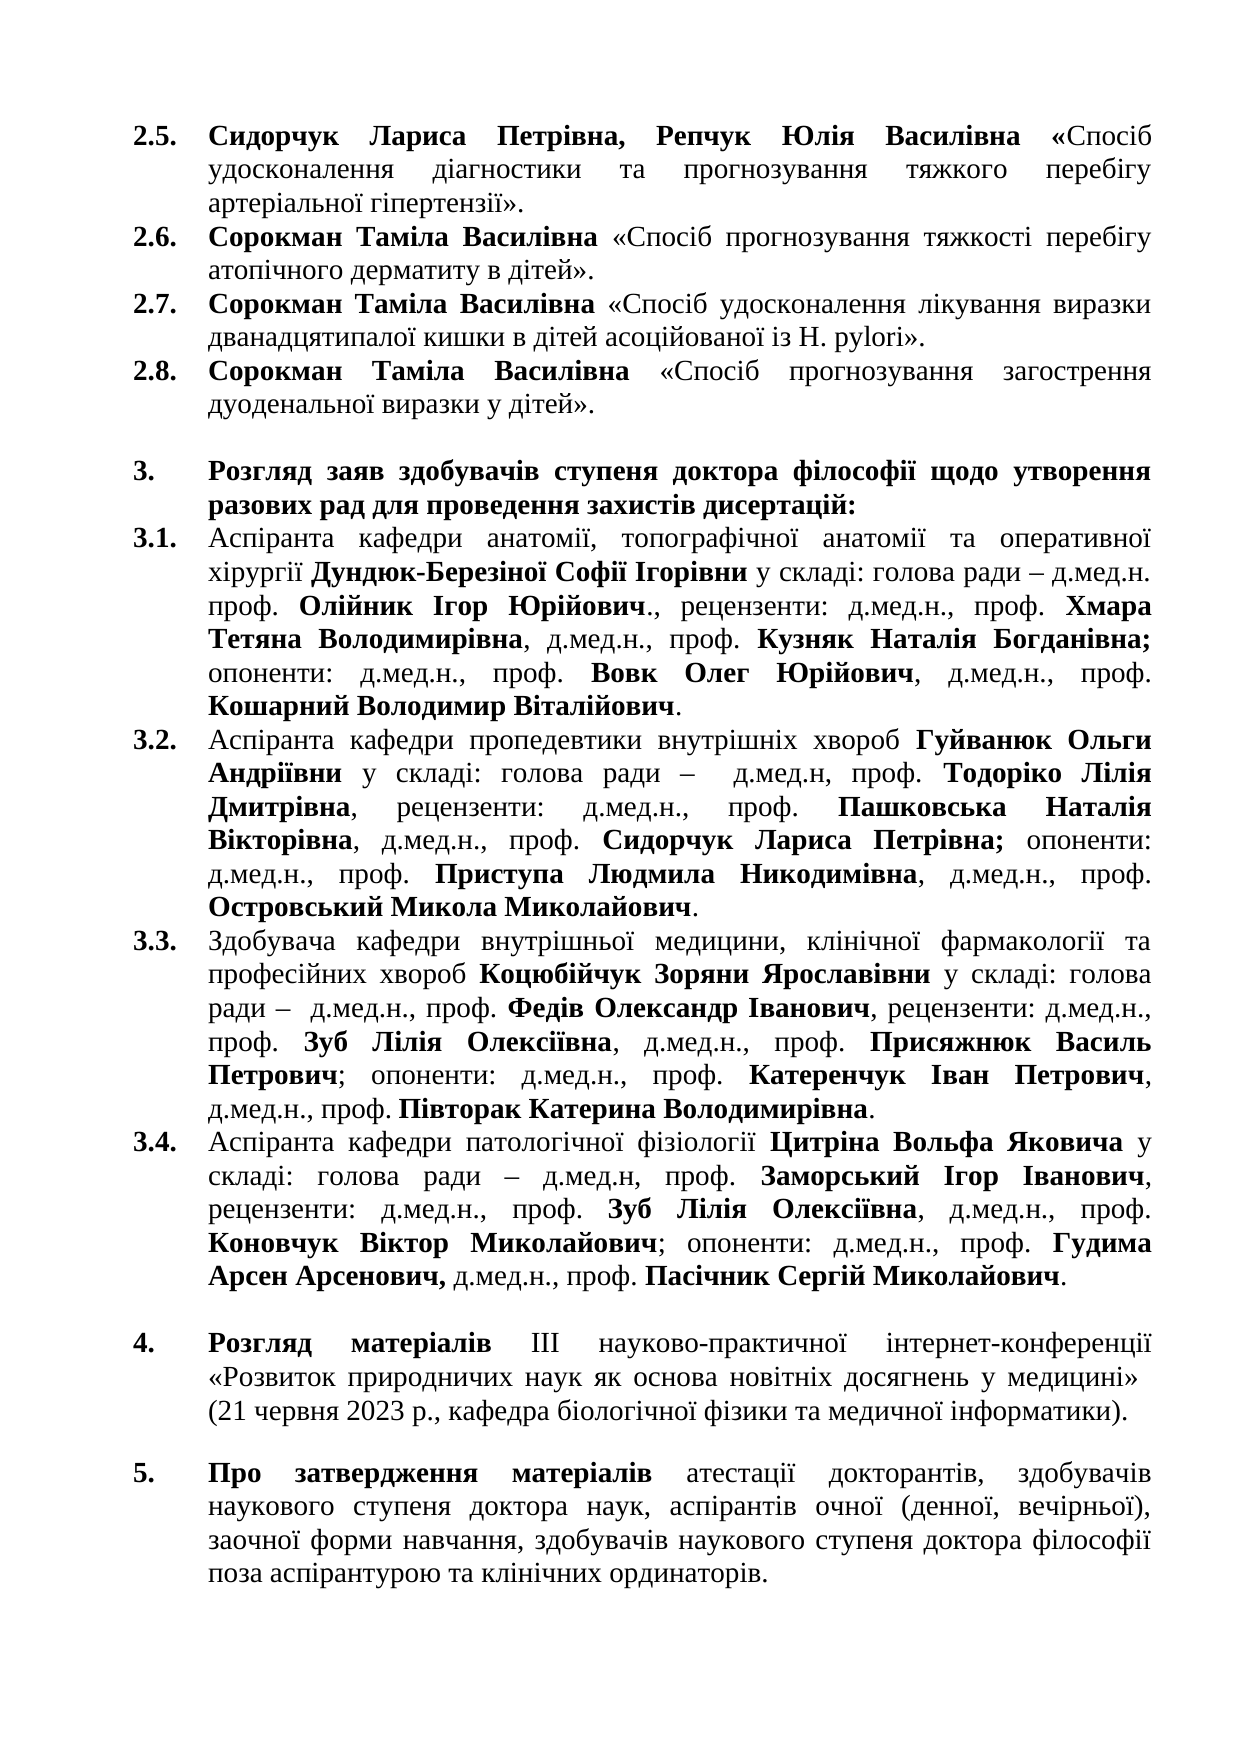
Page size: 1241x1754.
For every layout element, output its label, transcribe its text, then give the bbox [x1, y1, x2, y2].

list Здобувача кафедри внутрішньої медицини, клінічної фармакології та професійних хвороб Коцюбійчук Зоряни Ярославівни у складі: голова ради – д.мед.н., проф. Федів Олександр Іванович, рецензенти: д.мед.н., проф. Зуб Лілія Олексіївна, д.мед.н., проф. Присяжнюк Василь Петрович; опоненти: д.мед.н., проф. Катеренчук Іван Петрович, д.мед.н., проф. Півторак Катерина Володимирівна. [133, 923, 1152, 1124]
list Аспіранта кафедри патологічної фізіології Цитріна Вольфа Яковича у складі: голова ради – д.мед.н, проф. Заморський Ігор Іванович, рецензенти: д.мед.н., проф. Зуб Лілія Олексіївна, д.мед.н., проф. Коновчук Віктор Миколайович; опоненти: д.мед.н., проф. Гудима Арсен Арсенович, д.мед.н., проф. Пасічник Сергій Миколайович. [133, 1124, 1152, 1292]
list Аспіранта кафедри пропедевтики внутрішніх хвороб Гуйванюк Ольги Андріївни у складі: голова ради – д.мед.н, проф. Тодоріко Лілія Дмитрівна, рецензенти: д.мед.н., проф. Пашковська Наталія Вікторівна, д.мед.н., проф. Сидорчук Лариса Петрівна; опоненти: д.мед.н., проф. Приступа Людмила Никодимівна, д.мед.н., проф. Островський Микола Миколайович. [133, 722, 1152, 923]
list Розгляд матеріалів ІІІ науково-практичної інтернет-конференції «Розвиток природничих наук як основа новітніх досягнень у медицині» (21 червня 2023 р., кафедра біологічної фізики та медичної інформатики). [133, 1326, 1152, 1426]
list Сидорчук Лариса Петрівна, Репчук Юлія Василівна «Спосіб удосконалення діагностики та прогнозування тяжкого перебігу артеріальної гіпертензії». [133, 118, 1152, 219]
list Розгляд заяв здобувачів ступеня доктора філософії щодо утворення разових рад для проведення захистів дисертацій: [133, 453, 1152, 521]
list Про затвердження матеріалів атестації докторантів, здобувачів наукового ступеня доктора наук, аспірантів очної (денної, вечірньої), заочної форми навчання, здобувачів наукового ступеня доктора філософії поза аспірантурою та клінічних ординаторів. [133, 1455, 1152, 1589]
list Аспіранта кафедри анатомії, топографічної анатомії та оперативної хірургії Дундюк-Березіної Софії Ігорівни у складі: голова ради – д.мед.н. проф. Олійник Ігор Юрійович., рецензенти: д.мед.н., проф. Хмара Тетяна Володимирівна, д.мед.н., проф. Кузняк Наталія Богданівна; опоненти: д.мед.н., проф. Вовк Олег Юрійович, д.мед.н., проф. Кошарний Володимир Віталійович. [133, 521, 1152, 722]
list Сорокман Таміла Василівна «Спосіб прогнозування тяжкості перебігу атопічного дерматиту в дітей». [133, 219, 1152, 286]
list Сорокман Таміла Василівна «Спосіб удосконалення лікування виразки дванадцятипалої кишки в дітей асоційованої із H. pylori». [133, 286, 1152, 353]
list Сорокман Таміла Василівна «Спосіб прогнозування загострення дуоденальної виразки у дітей». [133, 353, 1152, 420]
